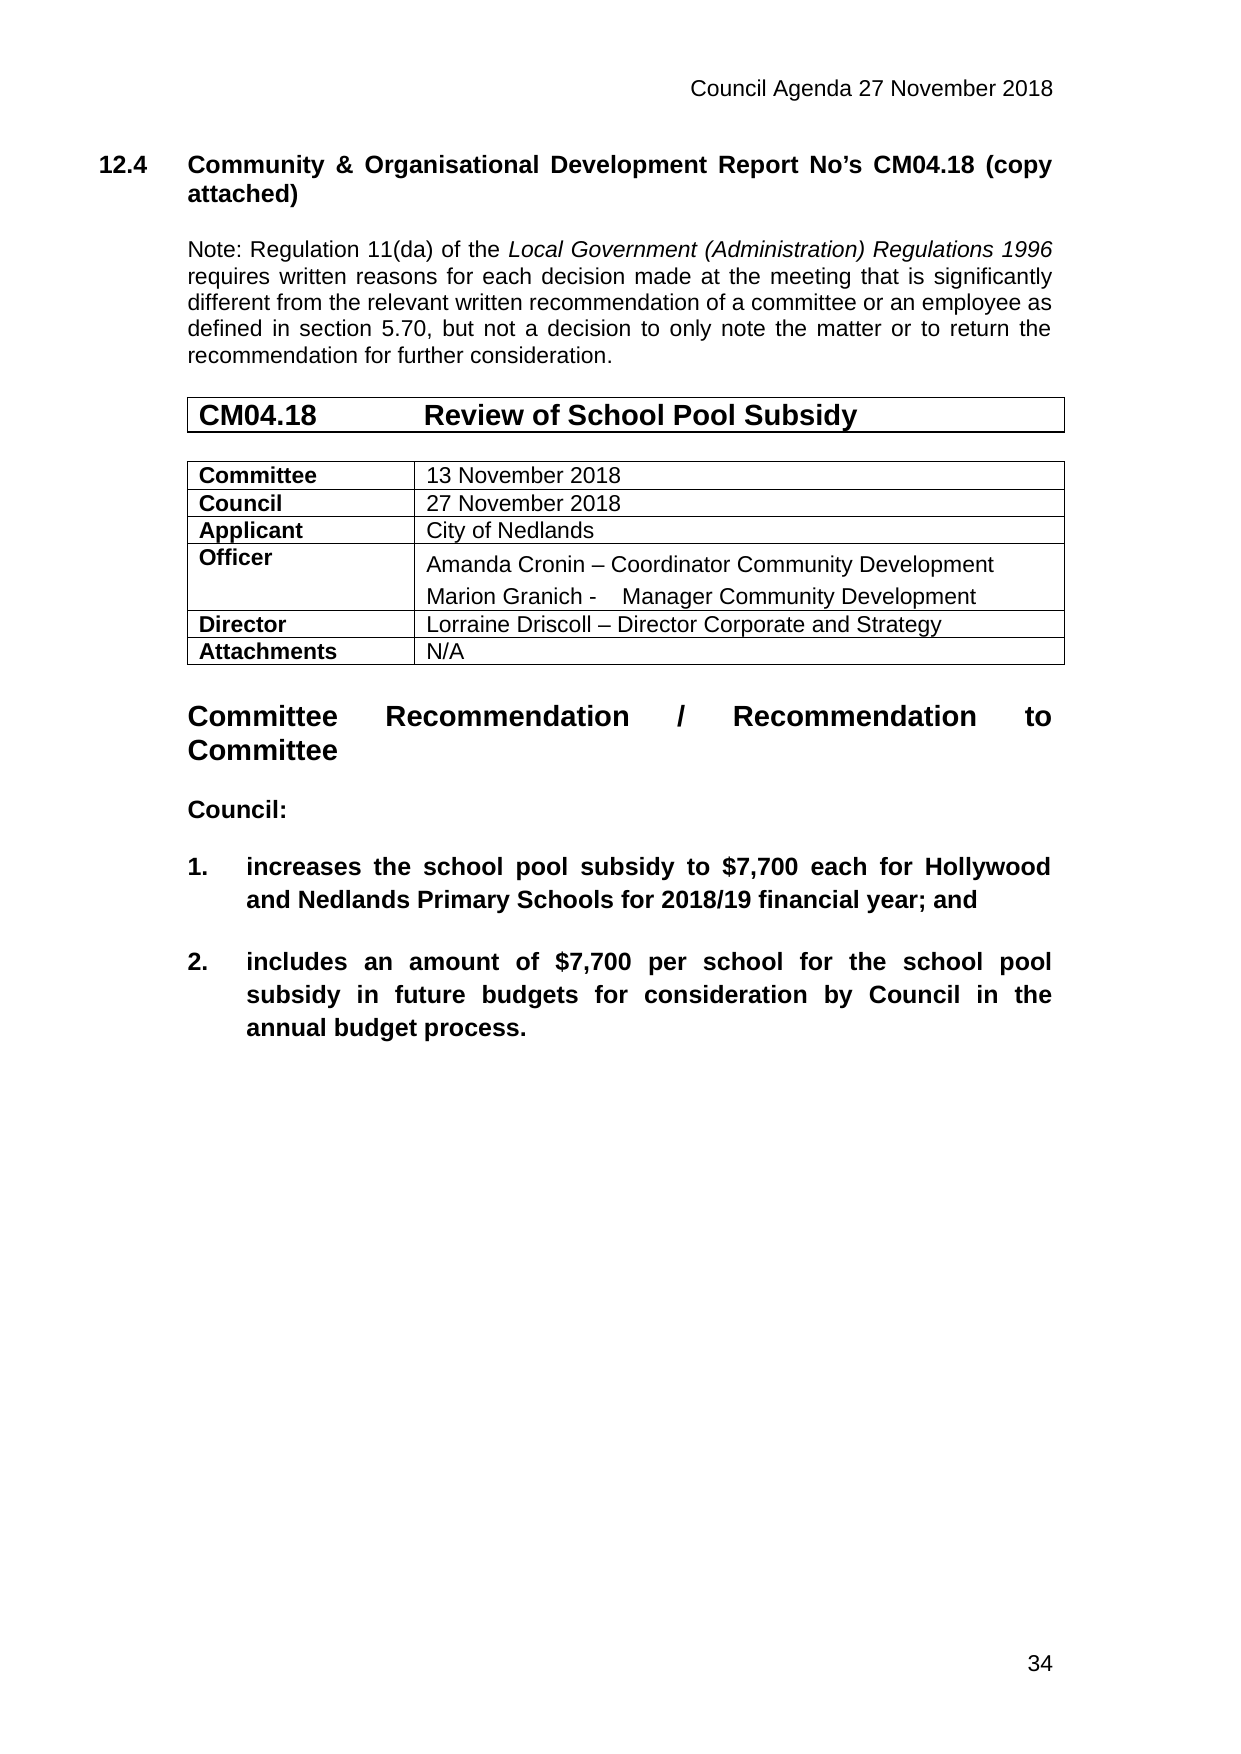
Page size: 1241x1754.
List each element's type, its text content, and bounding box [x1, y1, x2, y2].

table_cell N/A [415, 638, 1064, 664]
text Council: [187, 795, 1053, 823]
text Note: Regulation 11(da) of the Local Government (Administration) Regulations 1996 requires written reasons for each decision made at the meeting that is significantly different from the relevant written recommendation of a committee or an employee as defined in section 5.70, but not a decision to only note the matter or to return the recommendation for further consideration. [187, 236, 1053, 368]
text Committee Recommendation / Recommendation to Committee [187, 699, 1053, 766]
table_cell Attachments [188, 638, 414, 664]
table_header Committee [188, 462, 414, 488]
table_cell Lorraine Driscoll – Director Corporate and Strategy [415, 611, 1064, 637]
table_cell Applicant [188, 517, 414, 543]
table_cell Amanda Cronin – Coordinator Community Development Marion Granich - Manager Community Development [415, 544, 1064, 609]
table_cell Council [188, 490, 414, 516]
table_cell Director [188, 611, 414, 637]
list includes an amount of $7,700 per school for the school pool subsidy in future budgets for consideration by Council in the annual budget process. [187, 947, 1053, 1042]
table_header CM04.18 Review of School Pool Subsidy [188, 398, 1064, 431]
table_header 13 November 2018 [415, 462, 1064, 488]
subtitle Community & Organisational Development Report No’s CM04.18 (copy attached) [98, 150, 1053, 207]
table_cell Officer [188, 544, 414, 609]
table_cell City of Nedlands [415, 517, 1064, 543]
list increases the school pool subsidy to $7,700 each for Hollywood and Nedlands Primary Schools for 2018/19 financial year; and [187, 852, 1053, 914]
table_cell 27 November 2018 [415, 490, 1064, 516]
